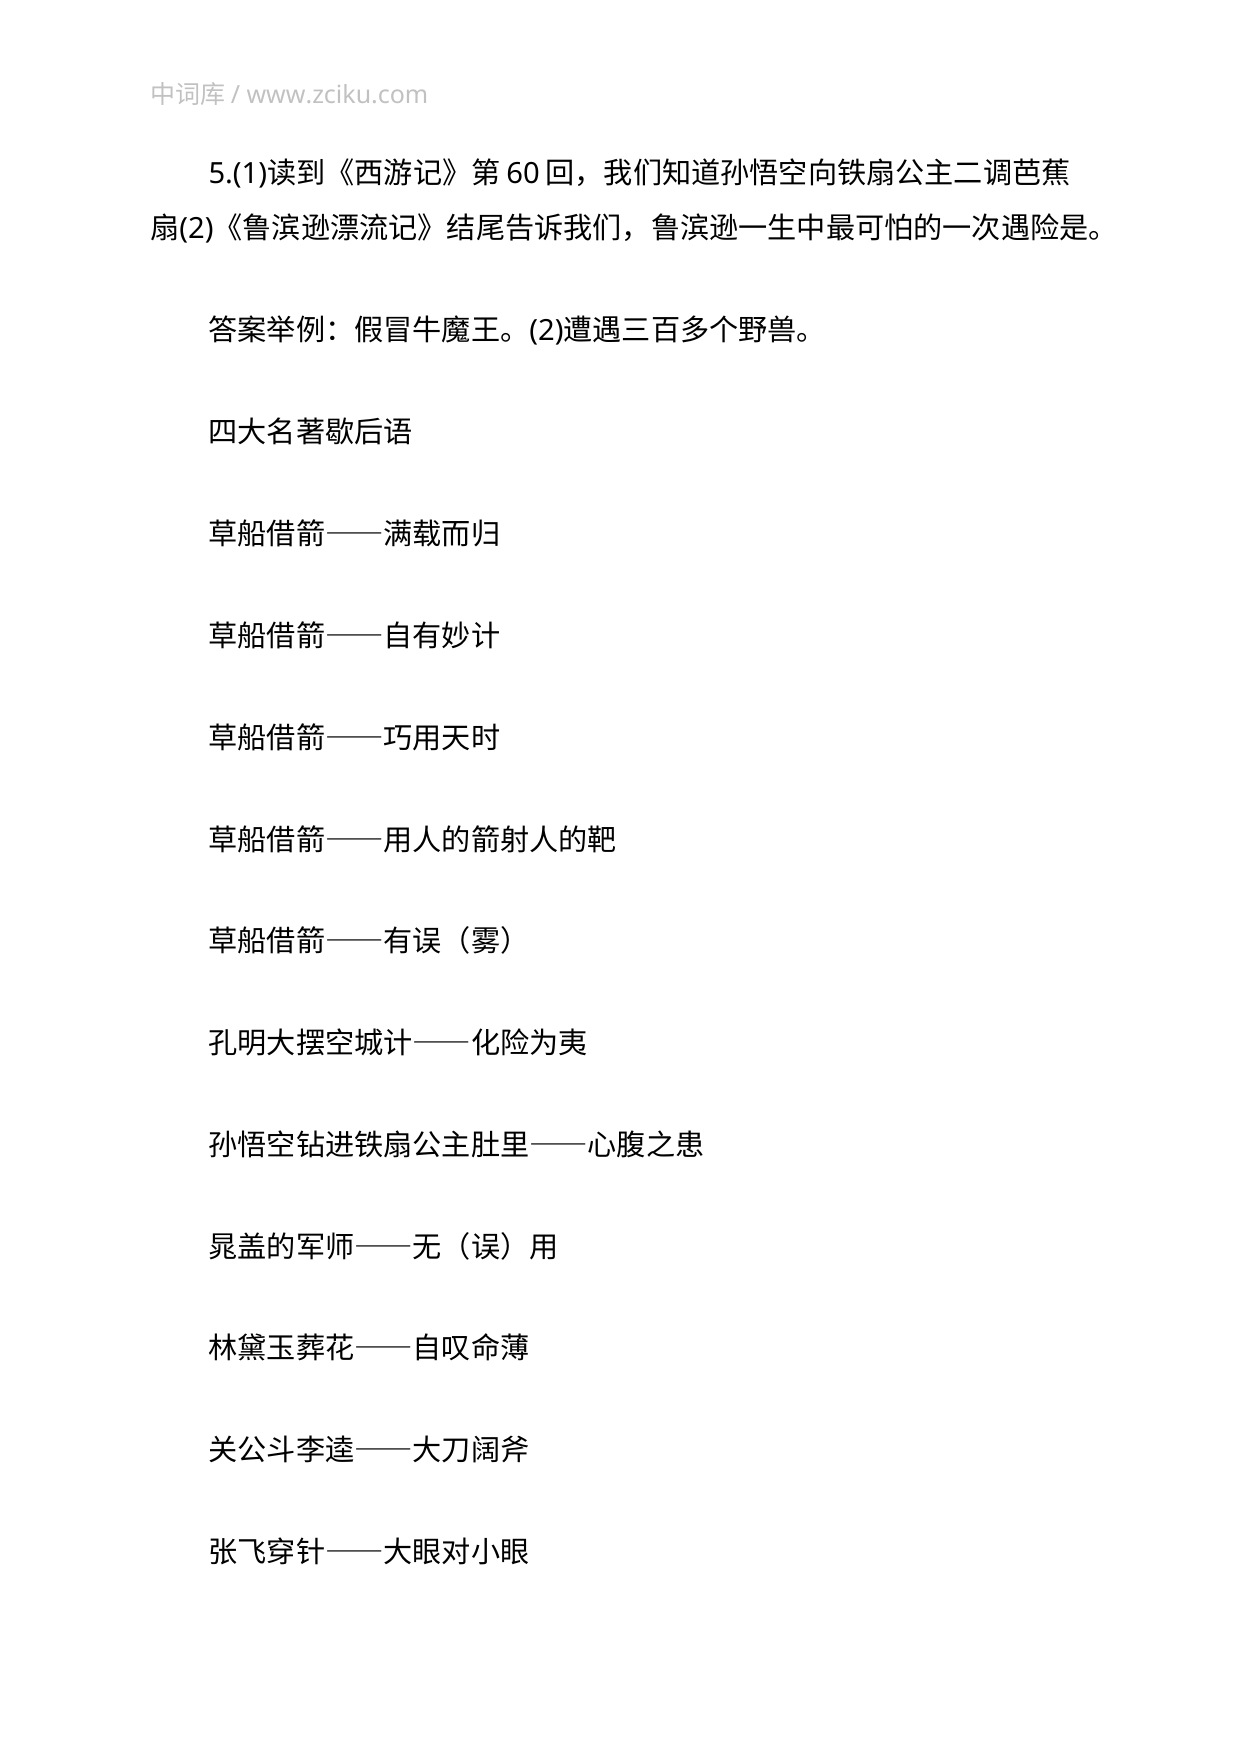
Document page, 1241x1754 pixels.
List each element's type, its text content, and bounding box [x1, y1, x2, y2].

text 张飞穿针——大眼对小眼 [150, 1528, 1090, 1571]
text 孔明大摆空城计——化险为夷 [150, 1019, 1090, 1062]
text 草船借箭——巧用天时 [150, 714, 1090, 757]
text 草船借箭——用人的箭射人的靶 [150, 816, 1090, 858]
text 草船借箭——自有妙计 [150, 612, 1090, 655]
text 5.(1)读到《西游记》第60回，我们知道孙悟空向铁扇公主二调芭蕉扇(2)《鲁滨逊漂流记》结尾告诉我们，鲁滨逊一生中最可怕的一次遇险是。 [150, 150, 1090, 247]
text 四大名著歇后语 [150, 409, 1090, 451]
text 草船借箭——有误（雾） [150, 918, 1090, 960]
text 林黛玉葬花——自叹命薄 [150, 1325, 1090, 1367]
text 草船借箭——满载而归 [150, 511, 1090, 553]
text 答案举例：假冒牛魔王。(2)遭遇三百多个野兽。 [150, 307, 1090, 349]
text 孙悟空钻进铁扇公主肚里——心腹之患 [150, 1121, 1090, 1164]
text 晁盖的军师——无（误）用 [150, 1223, 1090, 1265]
text 关公斗李逵——大刀阔斧 [150, 1427, 1090, 1469]
